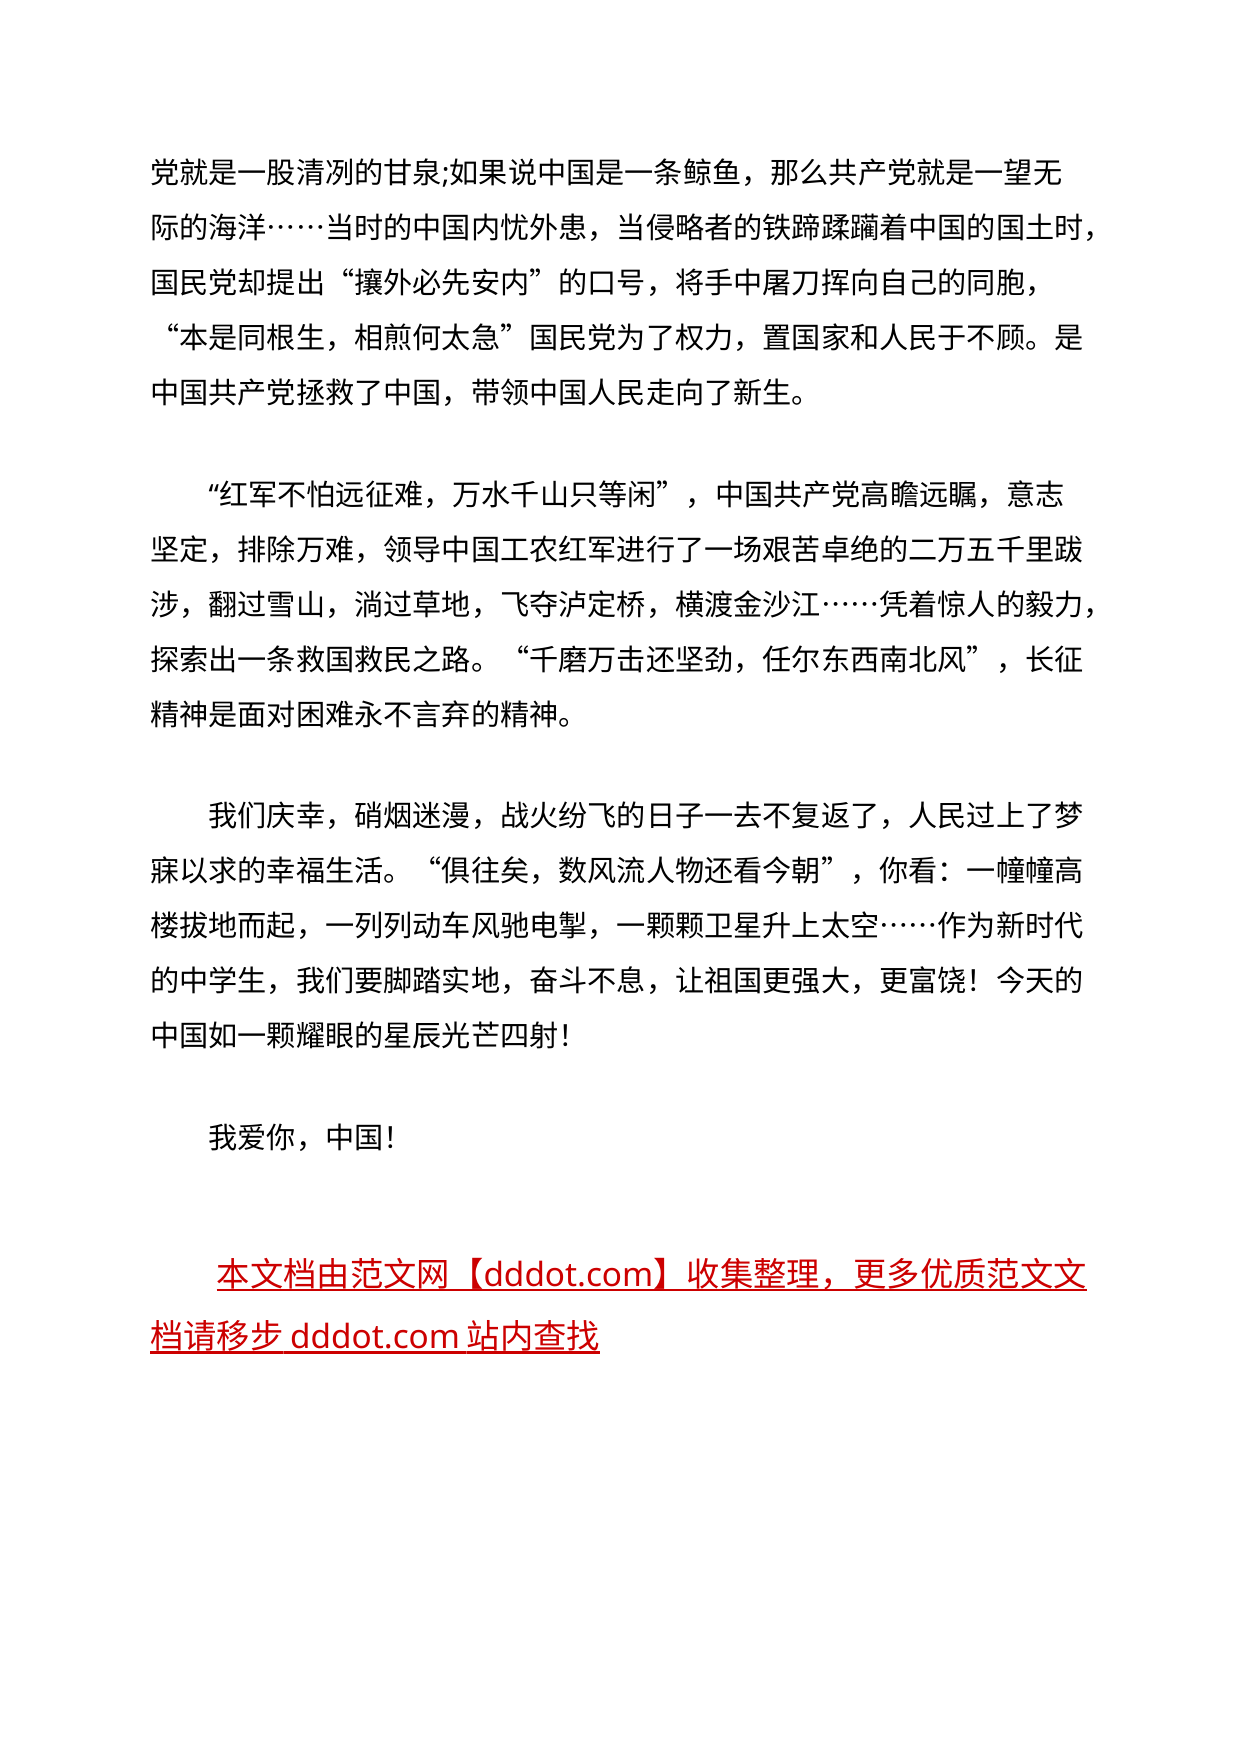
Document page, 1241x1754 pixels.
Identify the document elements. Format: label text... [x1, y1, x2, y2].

text 我们庆幸，硝烟迷漫，战火纷飞的日子一去不复返了，人民过上了梦寐以求的幸福生活。“俱往矣，数风流人物还看今朝”，你看：一幢幢高楼拔地而起，一列列动车风驰电掣，一颗颗卫星升上太空……作为新时代的中学生，我们要脚踏实地，奋斗不息，让祖国更强大，更富饶！今天的中国如一颗耀眼的星辰光芒四射！ [150, 793, 1090, 1055]
text 我爱你，中国！ [150, 1114, 1090, 1157]
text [150, 150, 1090, 412]
text “红军不怕远征难，万水千山只等闲”，中国共产党高瞻远瞩，意志坚定，排除万难，领导中国工农红军进行了一场艰苦卓绝的二万五千里跋涉，翻过雪山，淌过草地，飞夺泸定桥，横渡金沙江……凭着惊人的毅力，探索出一条救国救民之路。“千磨万击还坚劲，任尔东西南北风”，长征精神是面对困难永不言弃的精神。 [150, 471, 1090, 733]
text 本文档由范文网【dddot.com】收集整理，更多优质范文文档请移步dddot.com站内查找 [150, 1247, 1090, 1358]
